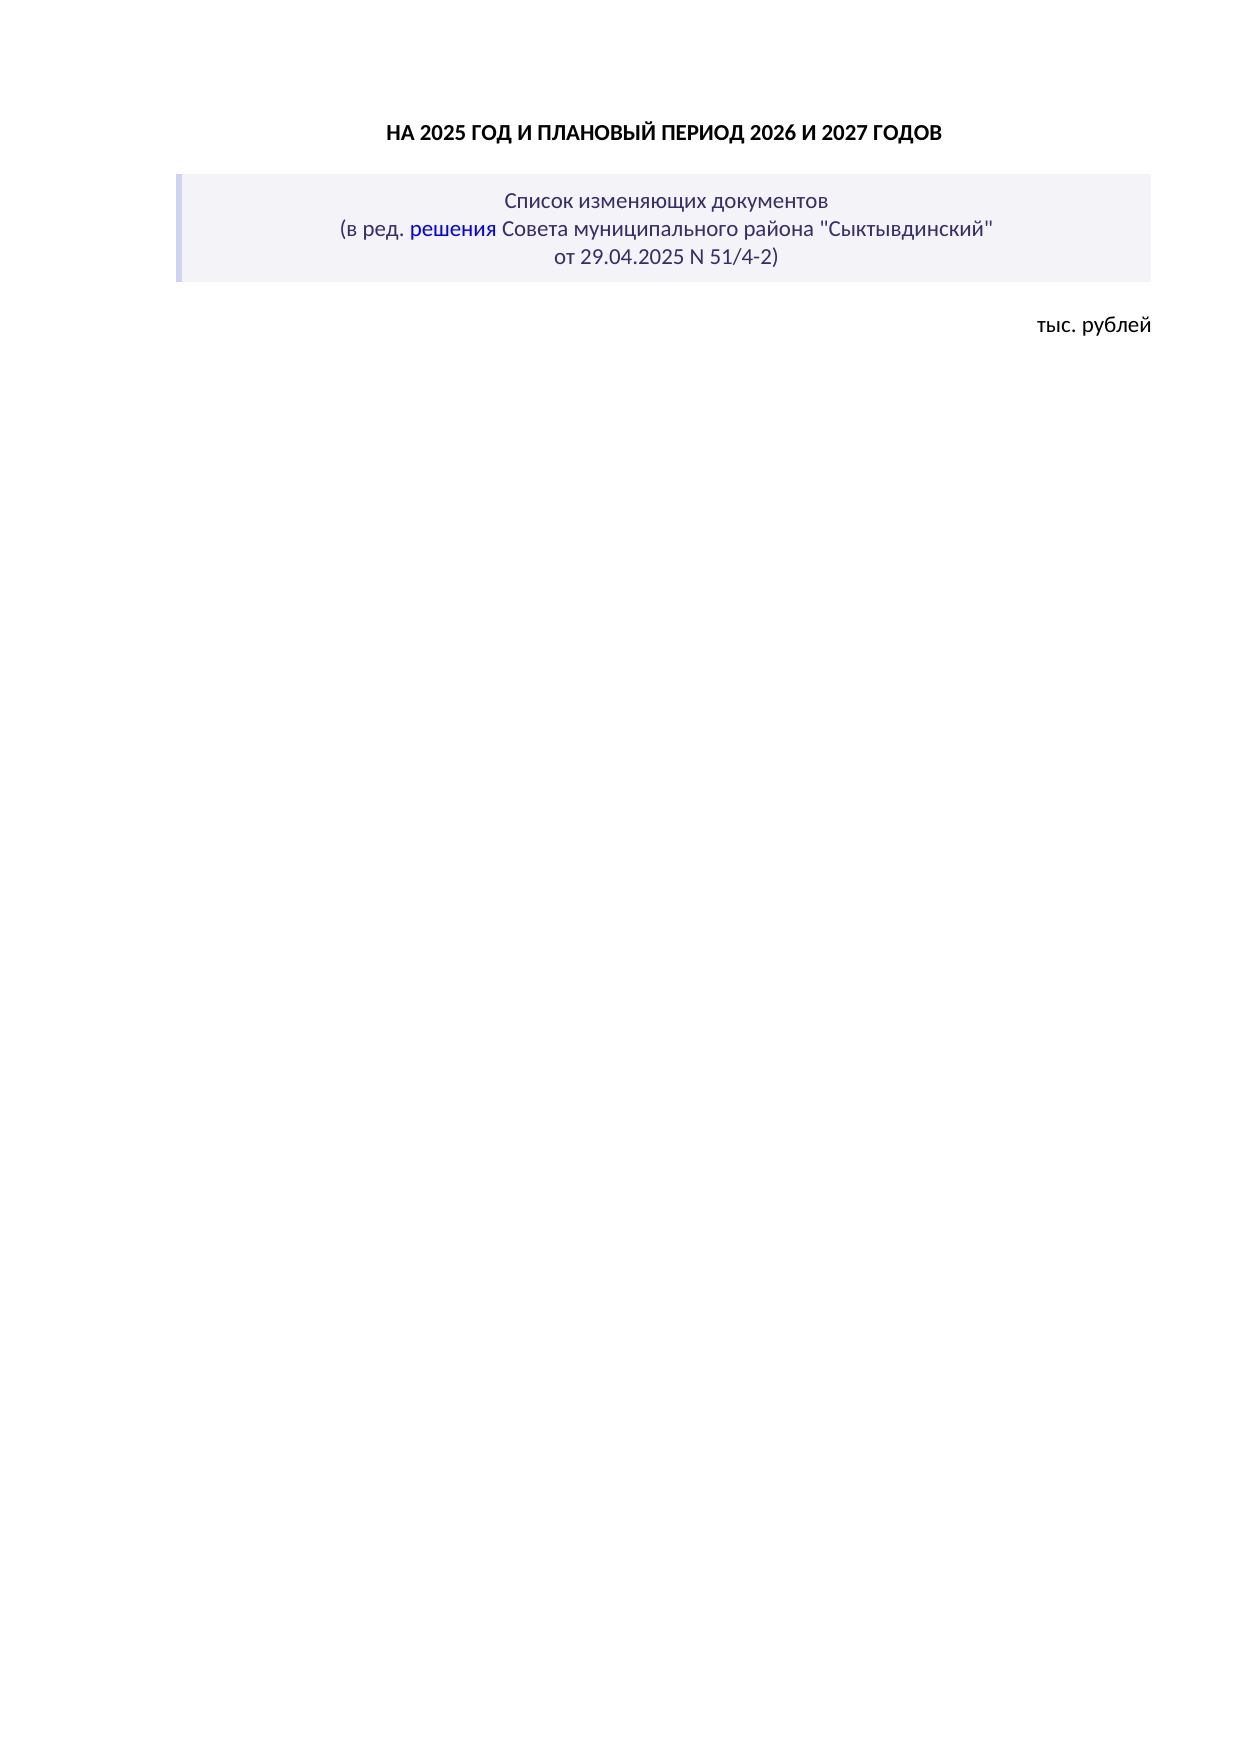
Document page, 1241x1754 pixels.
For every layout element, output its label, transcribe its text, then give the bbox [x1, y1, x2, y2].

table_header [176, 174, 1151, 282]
title НА 2025 ГОД И ПЛАНОВЫЙ ПЕРИОД 2026 И 2027 ГОДОВ [177, 118, 1152, 146]
text тыс. рублей [177, 310, 1152, 338]
